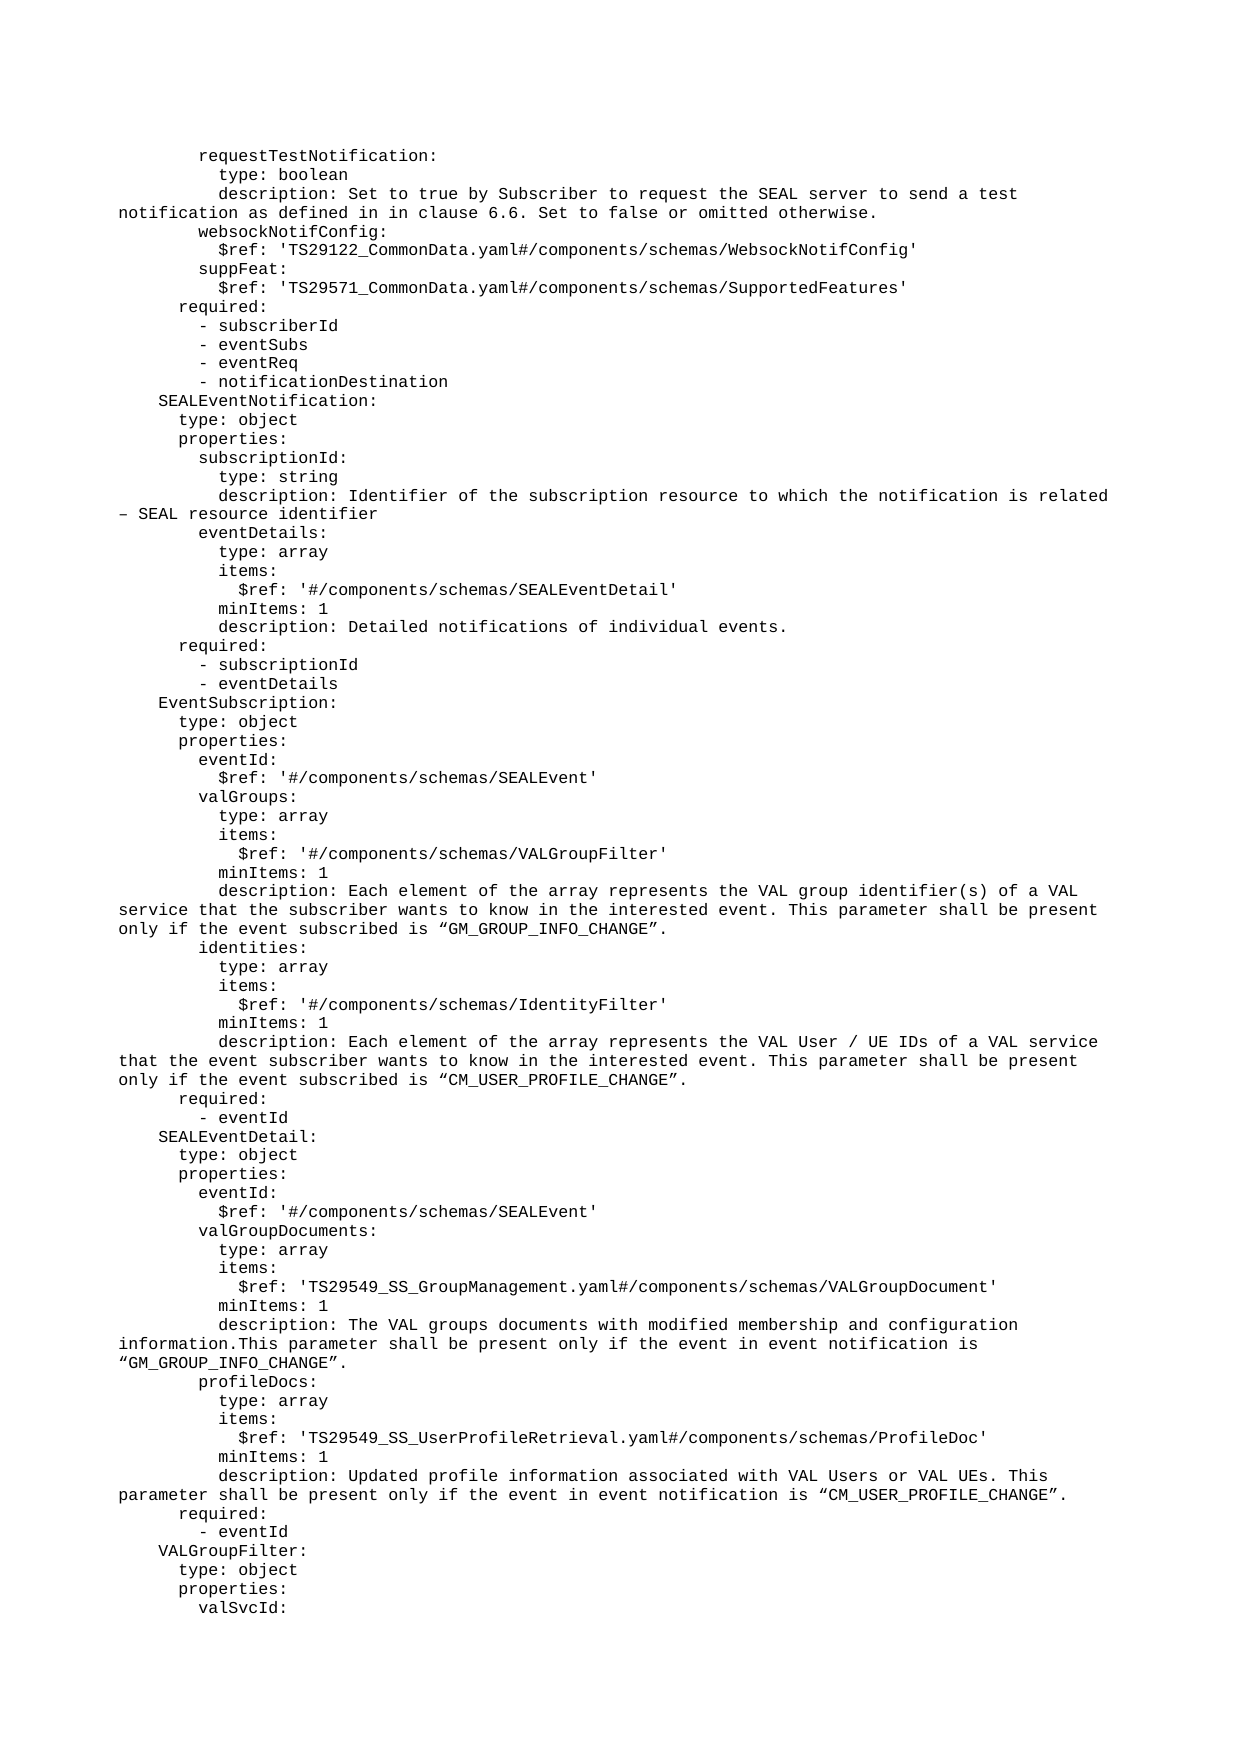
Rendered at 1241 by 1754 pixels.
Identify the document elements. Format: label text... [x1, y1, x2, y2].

text $ref: '#/components/schemas/VALGroupFilter' [118, 845, 1122, 864]
text description: Each element of the array represents the VAL group identifier(s) of a VAL service that the subscriber wants to know in the interested event. This parameter shall be present only if the event subscribed is “GM_GROUP_INFO_CHANGE”. [118, 883, 1122, 939]
text eventId: [118, 1185, 1122, 1203]
text - eventSubs [118, 336, 1122, 355]
text identities: [118, 939, 1122, 958]
text items: [118, 826, 1122, 845]
text - subscriptionId [118, 657, 1122, 676]
text suppFeat: [118, 261, 1122, 280]
text websockNotifConfig: [118, 223, 1122, 242]
text profileDocs: [118, 1373, 1122, 1392]
text type: boolean [118, 167, 1122, 185]
text description: The VAL groups documents with modified membership and configuration information.This parameter shall be present only if the event in event notification is “GM_GROUP_INFO_CHANGE”. [118, 1317, 1122, 1373]
text type: string [118, 468, 1122, 487]
text eventDetails: [118, 525, 1122, 544]
text type: array [118, 1392, 1122, 1411]
text minItems: 1 [118, 1449, 1122, 1467]
text SEALEventNotification: [118, 393, 1122, 412]
text items: [118, 1260, 1122, 1279]
text description: Identifier of the subscription resource to which the notification is related – SEAL resource identifier [118, 487, 1122, 525]
text type: object [118, 1562, 1122, 1581]
text valGroups: [118, 789, 1122, 808]
text valSvcId: [118, 1599, 1122, 1618]
text items: [118, 1411, 1122, 1430]
text SEALEventDetail: [118, 1128, 1122, 1147]
text required: [118, 638, 1122, 657]
text properties: [118, 1166, 1122, 1185]
text VALGroupFilter: [118, 1543, 1122, 1562]
text $ref: 'TS29122_CommonData.yaml#/components/schemas/WebsockNotifConfig' [118, 242, 1122, 261]
text properties: [118, 732, 1122, 751]
text minItems: 1 [118, 600, 1122, 619]
text $ref: '#/components/schemas/IdentityFilter' [118, 996, 1122, 1015]
text type: array [118, 808, 1122, 826]
text $ref: '#/components/schemas/SEALEvent' [118, 1203, 1122, 1222]
text required: [118, 298, 1122, 317]
text $ref: 'TS29549_SS_UserProfileRetrieval.yaml#/components/schemas/ProfileDoc' [118, 1430, 1122, 1449]
text - eventId [118, 1524, 1122, 1543]
text properties: [118, 431, 1122, 449]
text required: [118, 1505, 1122, 1524]
text properties: [118, 1581, 1122, 1599]
text minItems: 1 [118, 1015, 1122, 1034]
text - eventDetails [118, 676, 1122, 694]
text $ref: '#/components/schemas/SEALEvent' [118, 770, 1122, 789]
text type: object [118, 1147, 1122, 1166]
text description: Set to true by Subscriber to request the SEAL server to send a test notification as defined in in clause 6.6. Set to false or omitted otherwise. [118, 185, 1122, 223]
text - eventReq [118, 355, 1122, 374]
text description: Detailed notifications of individual events. [118, 619, 1122, 638]
text - subscriberId [118, 317, 1122, 336]
text - notificationDestination [118, 374, 1122, 393]
text minItems: 1 [118, 1298, 1122, 1317]
text $ref: '#/components/schemas/SEALEventDetail' [118, 581, 1122, 600]
text items: [118, 562, 1122, 581]
text EventSubscription: [118, 694, 1122, 713]
text type: array [118, 1241, 1122, 1260]
text required: [118, 1090, 1122, 1109]
text type: array [118, 958, 1122, 977]
text eventId: [118, 751, 1122, 770]
text subscriptionId: [118, 449, 1122, 468]
text requestTestNotification: [118, 148, 1122, 167]
text type: object [118, 412, 1122, 431]
text $ref: 'TS29549_SS_GroupManagement.yaml#/components/schemas/VALGroupDocument' [118, 1279, 1122, 1298]
text description: Each element of the array represents the VAL User / UE IDs of a VAL service that the event subscriber wants to know in the interested event. This parameter shall be present only if the event subscribed is “CM_USER_PROFILE_CHANGE”. [118, 1034, 1122, 1090]
text - eventId [118, 1109, 1122, 1128]
text type: object [118, 713, 1122, 732]
text valGroupDocuments: [118, 1222, 1122, 1241]
text type: array [118, 544, 1122, 562]
text items: [118, 977, 1122, 996]
text $ref: 'TS29571_CommonData.yaml#/components/schemas/SupportedFeatures' [118, 280, 1122, 298]
text minItems: 1 [118, 864, 1122, 883]
text description: Updated profile information associated with VAL Users or VAL UEs. This parameter shall be present only if the event in event notification is “CM_USER_PROFILE_CHANGE”. [118, 1467, 1122, 1505]
